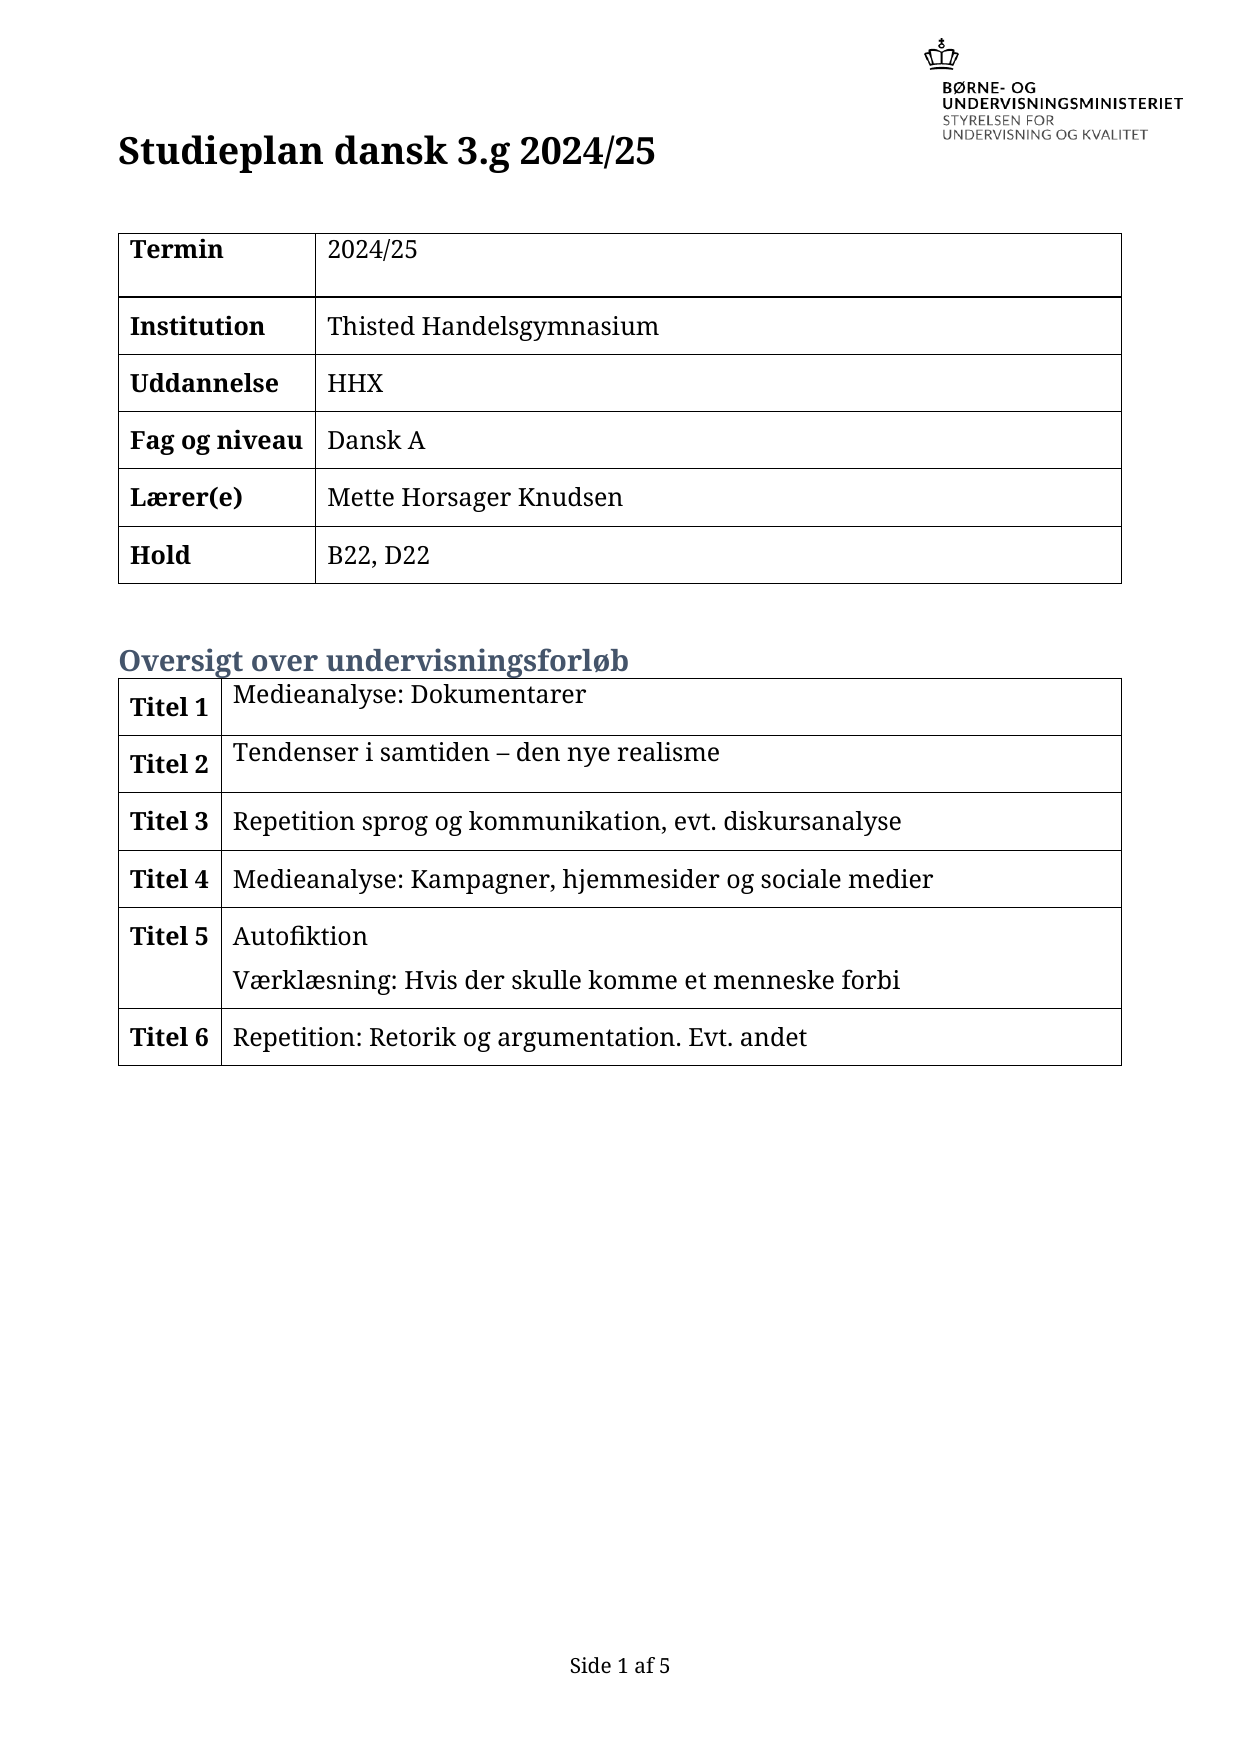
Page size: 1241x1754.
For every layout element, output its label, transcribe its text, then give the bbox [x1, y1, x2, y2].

table_header Termin [119, 234, 315, 296]
picture [920, 28, 1189, 154]
table_cell Titel 6 [119, 1009, 221, 1065]
table_cell Tendenser i samtiden – den nye realisme [222, 736, 1121, 792]
table_header Titel 1 [119, 679, 221, 735]
text Oversigt over undervisningsforløb [118, 646, 1122, 678]
table_cell Uddannelse [119, 355, 315, 411]
table_cell Hold [119, 527, 315, 583]
table_cell B22, D22 [316, 527, 1121, 583]
table_cell Titel 4 [119, 851, 221, 907]
table_cell Institution [119, 298, 315, 354]
table_cell HHX [316, 355, 1121, 411]
table_cell Fag og niveau [119, 412, 315, 468]
table_cell Dansk A [316, 412, 1121, 468]
table_cell Lærer(e) [119, 469, 315, 526]
table_cell Repetition sprog og kommunikation, evt. diskursanalyse [222, 793, 1121, 849]
table_cell Mette Horsager Knudsen [316, 469, 1121, 526]
table_cell Autofiktion Værklæsning: Hvis der skulle komme et menneske forbi [222, 908, 1121, 1008]
text Studieplan dansk 3.g 2024/25 [118, 139, 1122, 170]
table_cell Repetition: Retorik og argumentation. Evt. andet [222, 1009, 1121, 1065]
table_cell Titel 3 [119, 793, 221, 849]
table_cell Medieanalyse: Kampagner, hjemmesider og sociale medier [222, 851, 1121, 907]
table_header Medieanalyse: Dokumentarer [222, 679, 1121, 735]
table_cell Thisted Handelsgymnasium [316, 298, 1121, 354]
table_cell Titel 2 [119, 736, 221, 792]
table_header 2024/25 [316, 234, 1121, 296]
table_cell Titel 5 [119, 908, 221, 1008]
